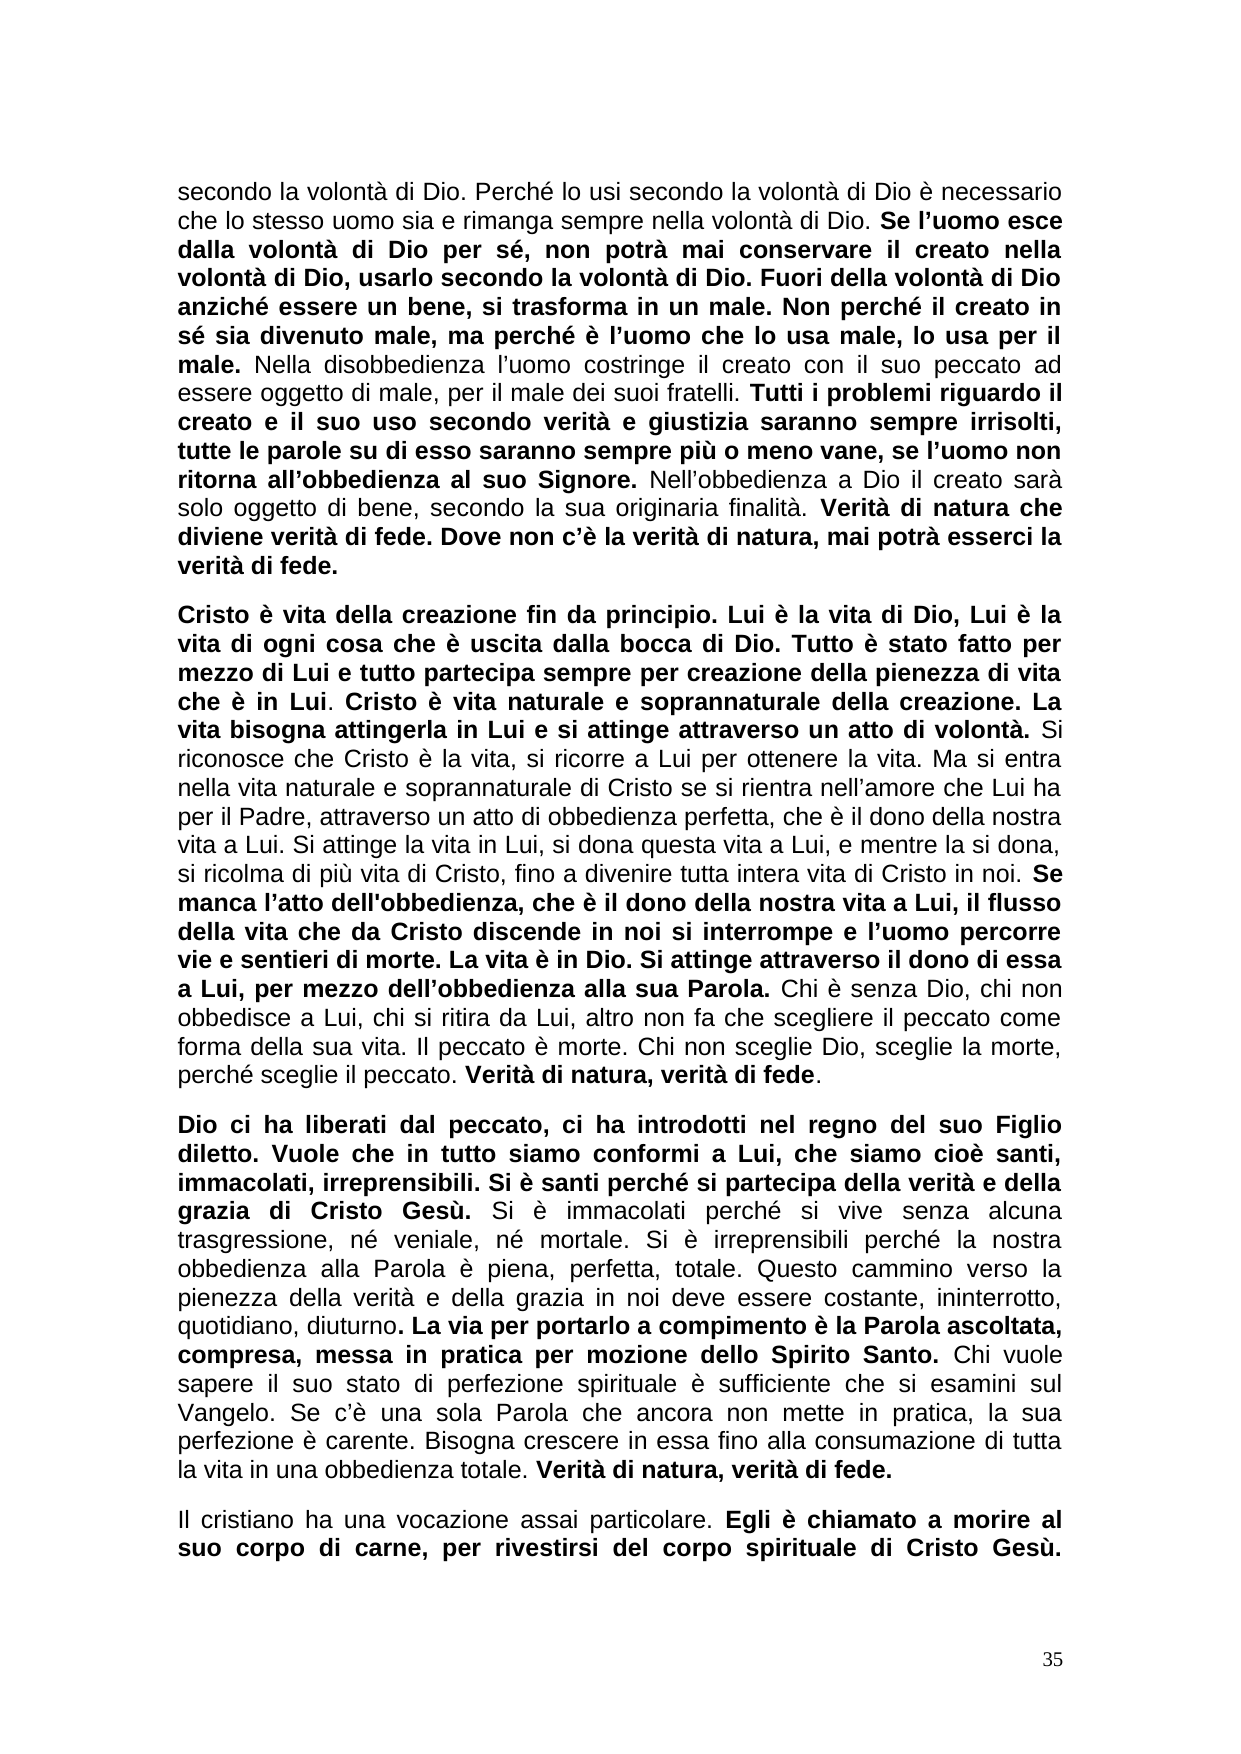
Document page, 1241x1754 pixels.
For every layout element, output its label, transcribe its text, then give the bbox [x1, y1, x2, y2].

text Dio ci ha liberati dal peccato, ci ha introdotti nel regno del suo Figlio diletto. Vuole che in tutto siamo conformi a Lui, che siamo cioè santi, immacolati, irreprensibili. Si è santi perché si partecipa della verità e della grazia di Cristo Gesù. Si è immacolati perché si vive senza alcuna trasgressione, né veniale, né mortale. Si è irreprensibili perché la nostra obbedienza alla Parola è piena, perfetta, totale. Questo cammino verso la pienezza della verità e della grazia in noi deve essere costante, ininterrotto, quotidiano, diuturno. La via per portarlo a compimento è la Parola ascoltata, compresa, messa in pratica per mozione dello Spirito Santo. Chi vuole sapere il suo stato di perfezione spirituale è sufficiente che si esamini sul Vangelo. Se c’è una sola Parola che ancora non mette in pratica, la sua perfezione è carente. Bisogna crescere in essa fino alla consumazione di tutta la vita in una obbedienza totale. Verità di natura, verità di fede. [177, 1110, 1063, 1484]
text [177, 1505, 1063, 1562]
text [177, 177, 1063, 580]
text Cristo è vita della creazione fin da principio. Lui è la vita di Dio, Lui è la vita di ogni cosa che è uscita dalla bocca di Dio. Tutto è stato fatto per mezzo di Lui e tutto partecipa sempre per creazione della pienezza di vita che è in Lui. Cristo è vita naturale e soprannaturale della creazione. La vita bisogna attingerla in Lui e si attinge attraverso un atto di volontà. Si riconosce che Cristo è la vita, si ricorre a Lui per ottenere la vita. Ma si entra nella vita naturale e soprannaturale di Cristo se si rientra nell’amore che Lui ha per il Padre, attraverso un atto di obbedienza perfetta, che è il dono della nostra vita a Lui. Si attinge la vita in Lui, si dona questa vita a Lui, e mentre la si dona, si ricolma di più vita di Cristo, fino a divenire tutta intera vita di Cristo in noi. Se manca l’atto dell'obbedienza, che è il dono della nostra vita a Lui, il flusso della vita che da Cristo discende in noi si interrompe e l’uomo percorre vie e sentieri di morte. La vita è in Dio. Si attinge attraverso il dono di essa a Lui, per mezzo dell’obbedienza alla sua Parola. Chi è senza Dio, chi non obbedisce a Lui, chi si ritira da Lui, altro non fa che scegliere il peccato come forma della sua vita. Il peccato è morte. Chi non sceglie Dio, sceglie la morte, perché sceglie il peccato. Verità di natura, verità di fede. [177, 601, 1063, 1089]
